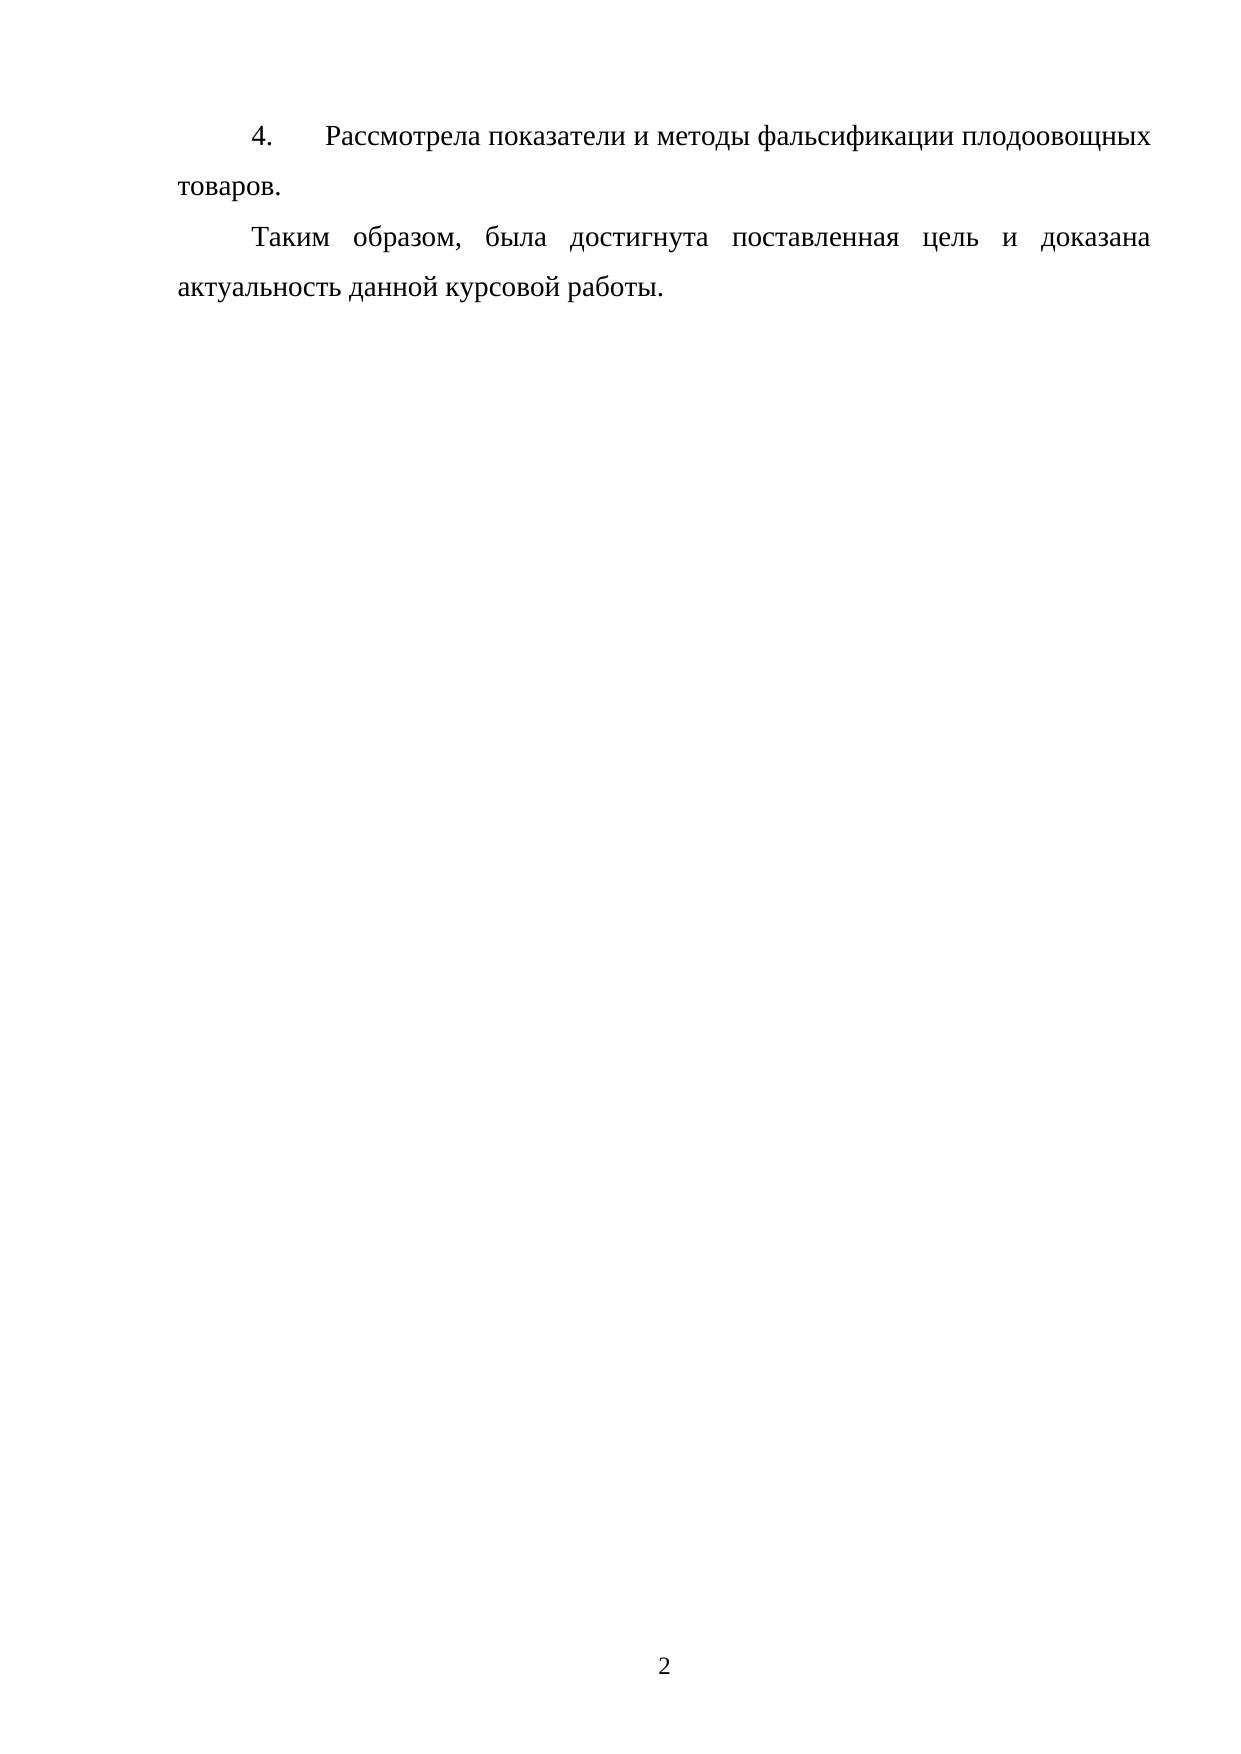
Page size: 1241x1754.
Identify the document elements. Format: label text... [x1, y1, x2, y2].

list Рассмотрела показатели и методы фальсификации плодоовощных товаров. [177, 118, 1152, 202]
text Таким образом, была достигнута поставленная цель и доказана актуальность данной курсовой работы. [177, 219, 1152, 303]
